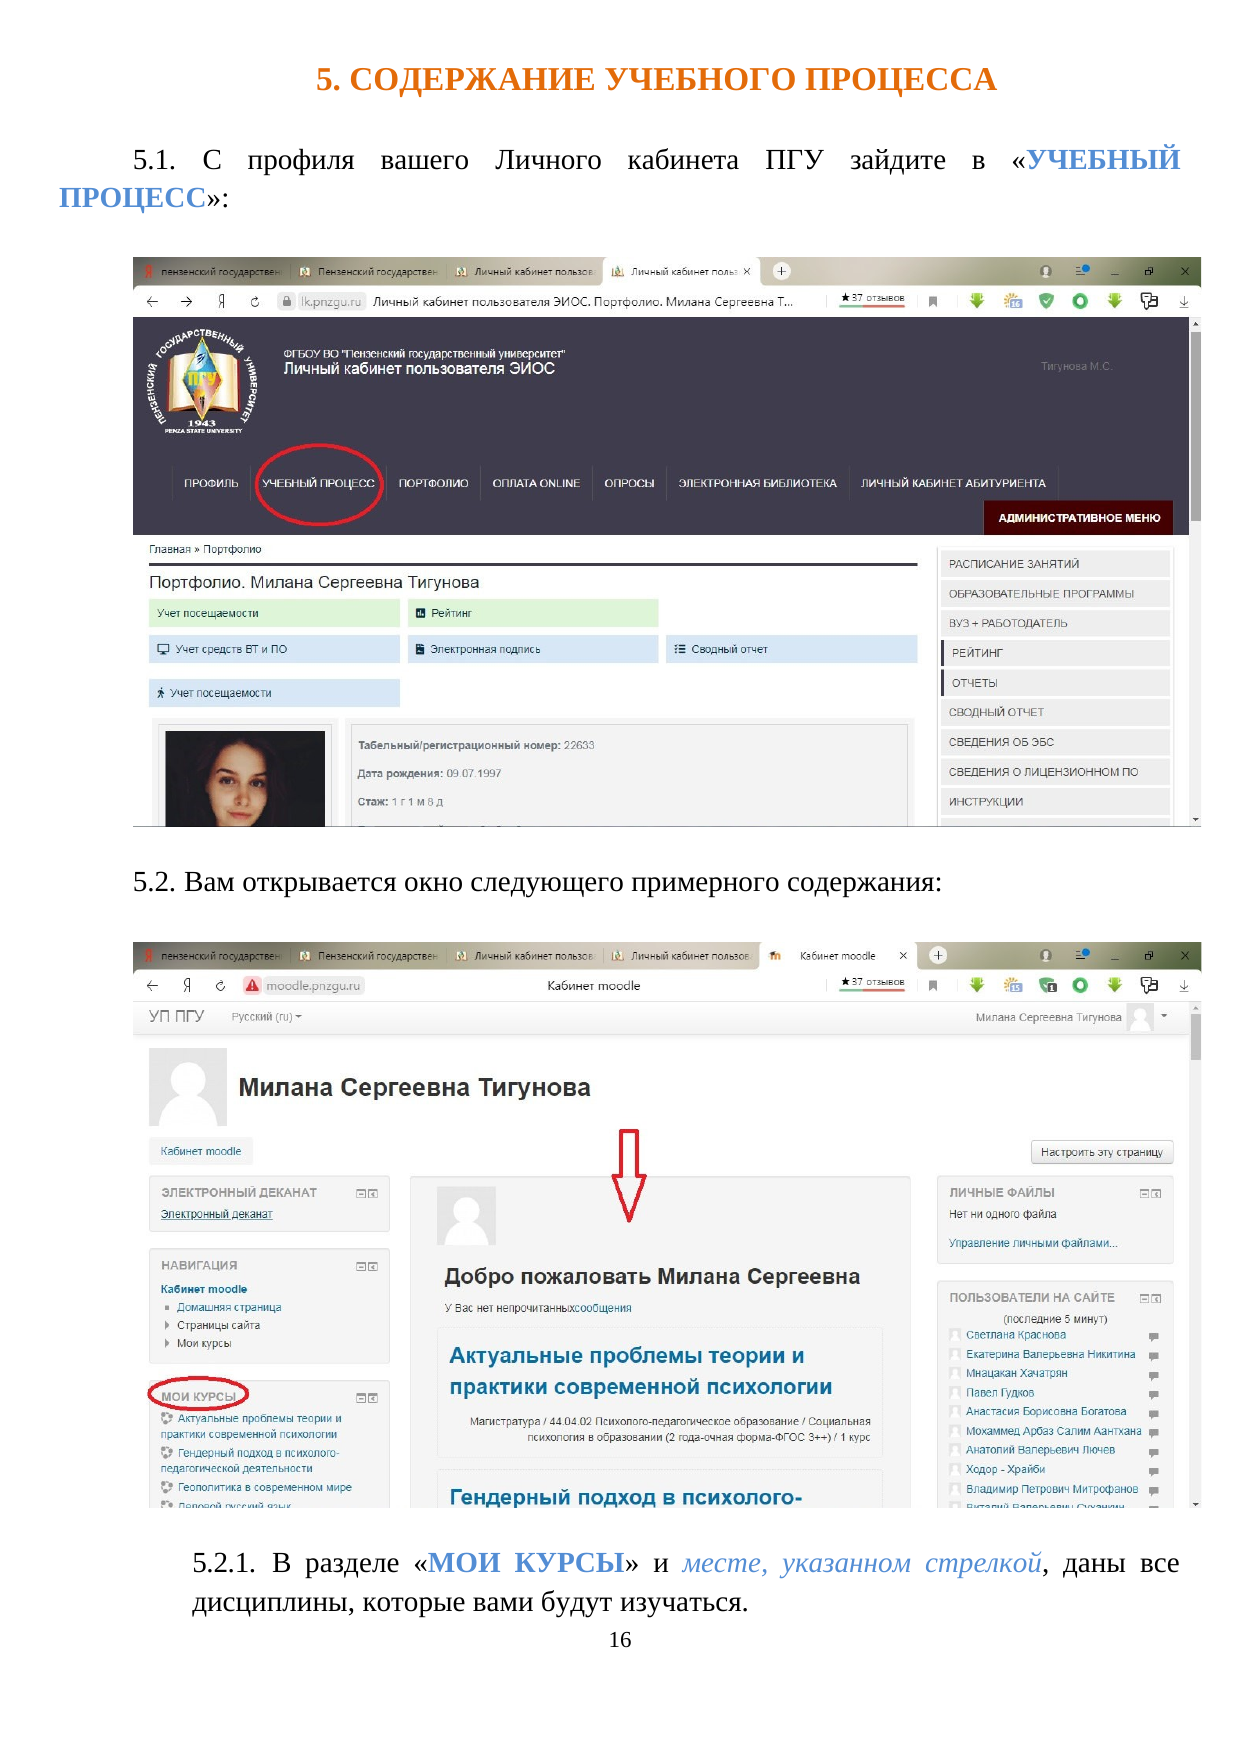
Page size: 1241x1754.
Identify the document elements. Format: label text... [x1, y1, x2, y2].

subtitle СОДЕРЖАНИЕ УЧЕБНОГО ПРОЦЕССА [316, 59, 1209, 97]
picture [133, 942, 1202, 1508]
picture [133, 257, 1202, 827]
list С профиля вашего Личного кабинета ПГУ зайдите в «УЧЕБНЫЙ ПРОЦЕСС»: [59, 142, 1182, 214]
list Вам открывается окно следующего примерного содержания: [133, 864, 1209, 898]
list В разделе «МОИ КУРСЫ» и месте, указанном стрелкой, даны все дисциплины, которые вами будут изучаться. [192, 1545, 1182, 1617]
